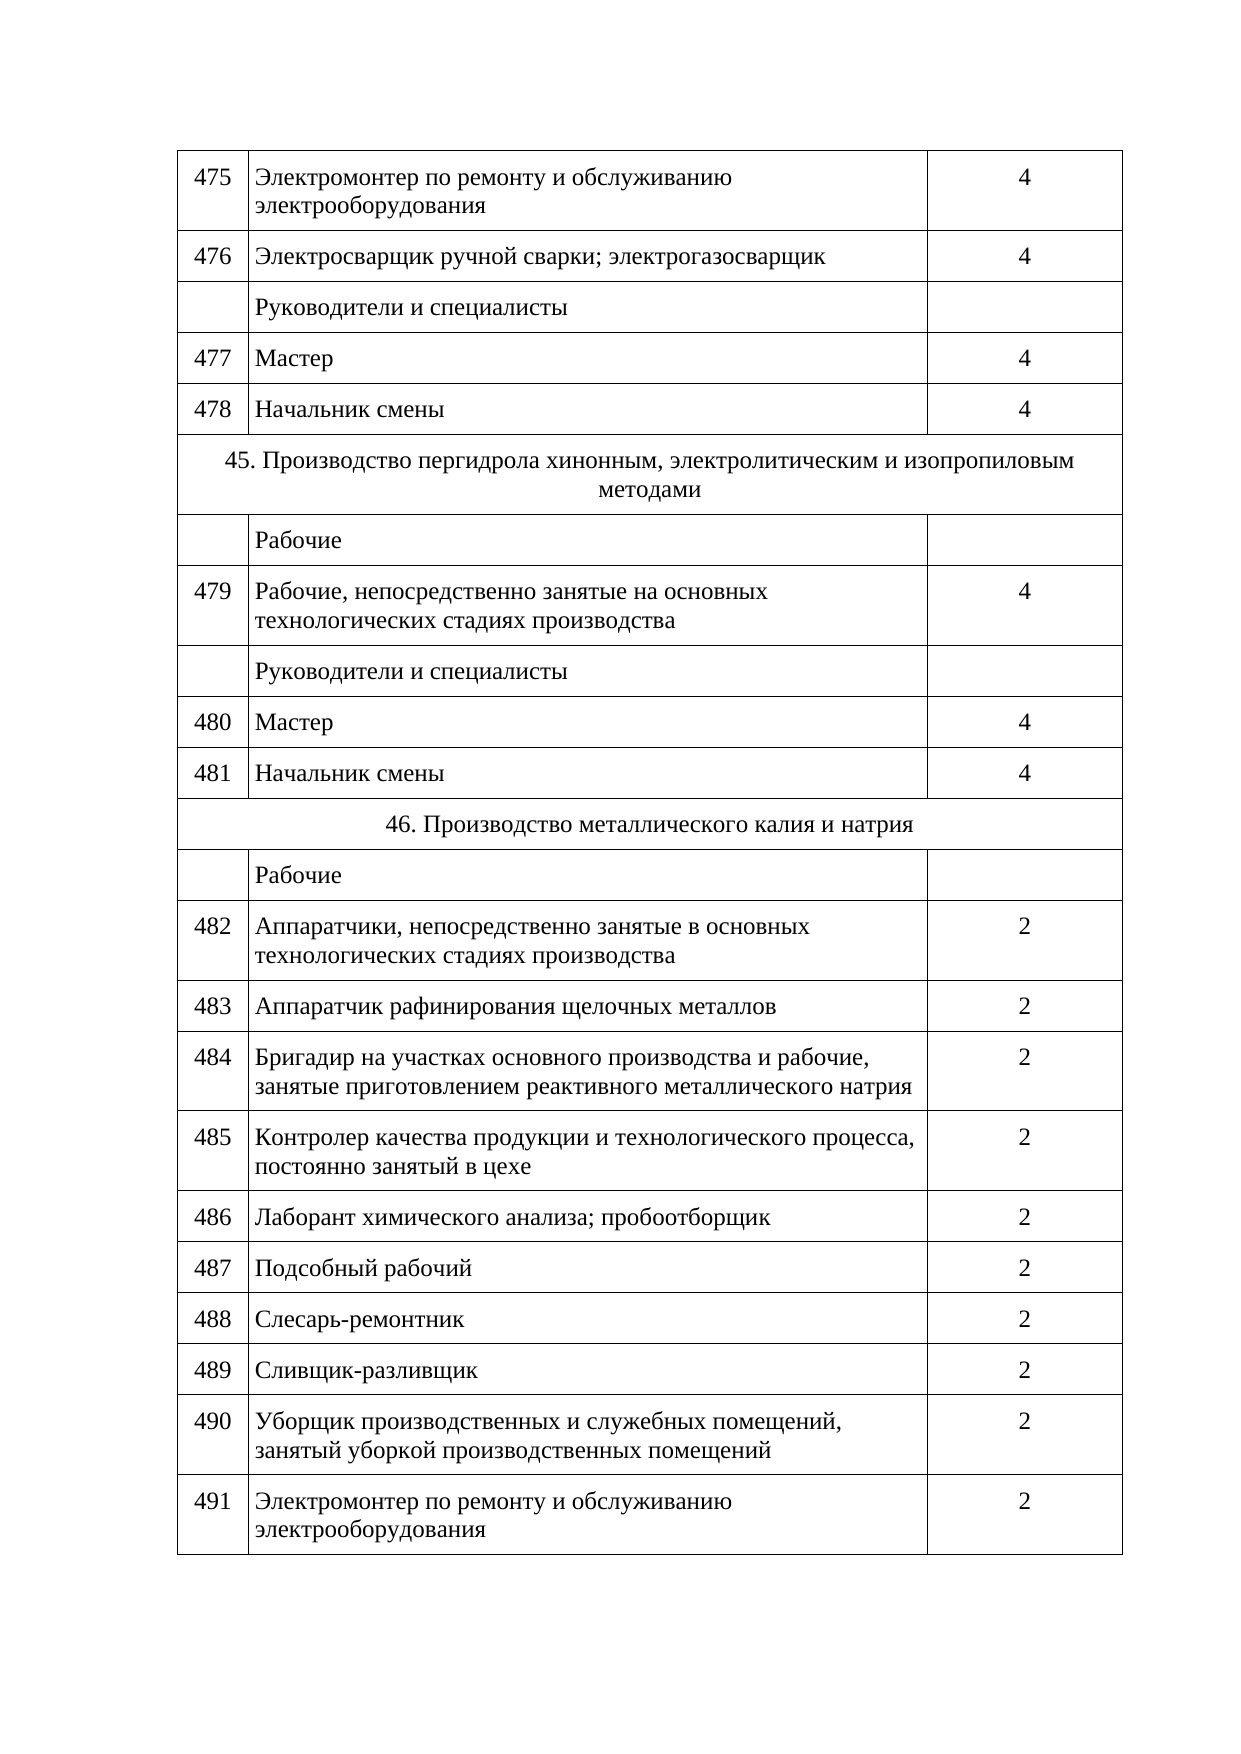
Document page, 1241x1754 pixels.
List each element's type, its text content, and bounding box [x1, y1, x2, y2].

table_cell 476 [178, 231, 248, 281]
table_cell 4 [928, 566, 1122, 644]
table_cell 485 [178, 1111, 248, 1190]
table_cell Мастер [249, 333, 927, 383]
table_cell 490 [178, 1395, 248, 1474]
table_cell Бригадир на участках основного производства и рабочие, занятые приготовлением реактивного металлического натрия [249, 1032, 927, 1110]
table_cell 2 [928, 1032, 1122, 1110]
table_cell [178, 282, 248, 332]
table_cell 486 [178, 1191, 248, 1241]
table_cell [178, 515, 248, 565]
table_cell 484 [178, 1032, 248, 1110]
table_cell Руководители и специалисты [249, 282, 927, 332]
table_cell 4 [928, 151, 1122, 230]
table_cell [928, 515, 1122, 565]
table_cell 2 [928, 1293, 1122, 1343]
table_cell Рабочие [249, 850, 927, 900]
table_cell Электромонтер по ремонту и обслуживанию электрооборудования [249, 151, 927, 230]
table_cell 477 [178, 333, 248, 383]
table_cell 480 [178, 697, 248, 747]
table_cell 475 [178, 151, 248, 230]
table_cell 489 [178, 1344, 248, 1394]
table_cell 4 [928, 748, 1122, 798]
table_cell 483 [178, 981, 248, 1031]
table_cell 4 [928, 697, 1122, 747]
table_cell Сливщик-разливщик [249, 1344, 927, 1394]
table_cell Подсобный рабочий [249, 1242, 927, 1292]
table_cell 2 [928, 1111, 1122, 1190]
table_cell Рабочие [249, 515, 927, 565]
table_cell Электромонтер по ремонту и обслуживанию электрооборудования [249, 1475, 927, 1554]
table_cell [178, 646, 248, 696]
table_cell 4 [928, 384, 1122, 434]
table_cell 4 [928, 231, 1122, 281]
table_cell 2 [928, 1475, 1122, 1554]
table_cell Электросварщик ручной сварки; электрогазосварщик [249, 231, 927, 281]
table_cell Рабочие, непосредственно занятые на основных технологических стадиях производства [249, 566, 927, 644]
table_cell 2 [928, 901, 1122, 979]
table_cell Аппаратчик рафинирования щелочных металлов [249, 981, 927, 1031]
table_cell 46. Производство металлического калия и натрия [178, 799, 1122, 849]
table_cell 487 [178, 1242, 248, 1292]
table_cell 478 [178, 384, 248, 434]
table_cell [928, 850, 1122, 900]
table_cell 45. Производство пергидрола хинонным, электролитическим и изопропиловым методами [178, 435, 1122, 514]
table_cell 488 [178, 1293, 248, 1343]
table_cell 482 [178, 901, 248, 979]
table_cell Аппаратчики, непосредственно занятые в основных технологических стадиях производства [249, 901, 927, 979]
table_cell Уборщик производственных и служебных помещений, занятый уборкой производственных помещений [249, 1395, 927, 1474]
table_cell 479 [178, 566, 248, 644]
table_cell 2 [928, 1242, 1122, 1292]
table_cell Мастер [249, 697, 927, 747]
table_cell [928, 282, 1122, 332]
table_cell Начальник смены [249, 748, 927, 798]
table_cell 2 [928, 981, 1122, 1031]
table_cell [178, 850, 248, 900]
table_cell 2 [928, 1344, 1122, 1394]
table_cell Лаборант химического анализа; пробоотборщик [249, 1191, 927, 1241]
table_cell Начальник смены [249, 384, 927, 434]
table_cell 481 [178, 748, 248, 798]
table_cell [928, 646, 1122, 696]
table_cell 4 [928, 333, 1122, 383]
table_cell 2 [928, 1395, 1122, 1474]
table_cell Контролер качества продукции и технологического процесса, постоянно занятый в цехе [249, 1111, 927, 1190]
table_cell 2 [928, 1191, 1122, 1241]
table_cell Руководители и специалисты [249, 646, 927, 696]
table_cell 491 [178, 1475, 248, 1554]
table_cell Слесарь-ремонтник [249, 1293, 927, 1343]
